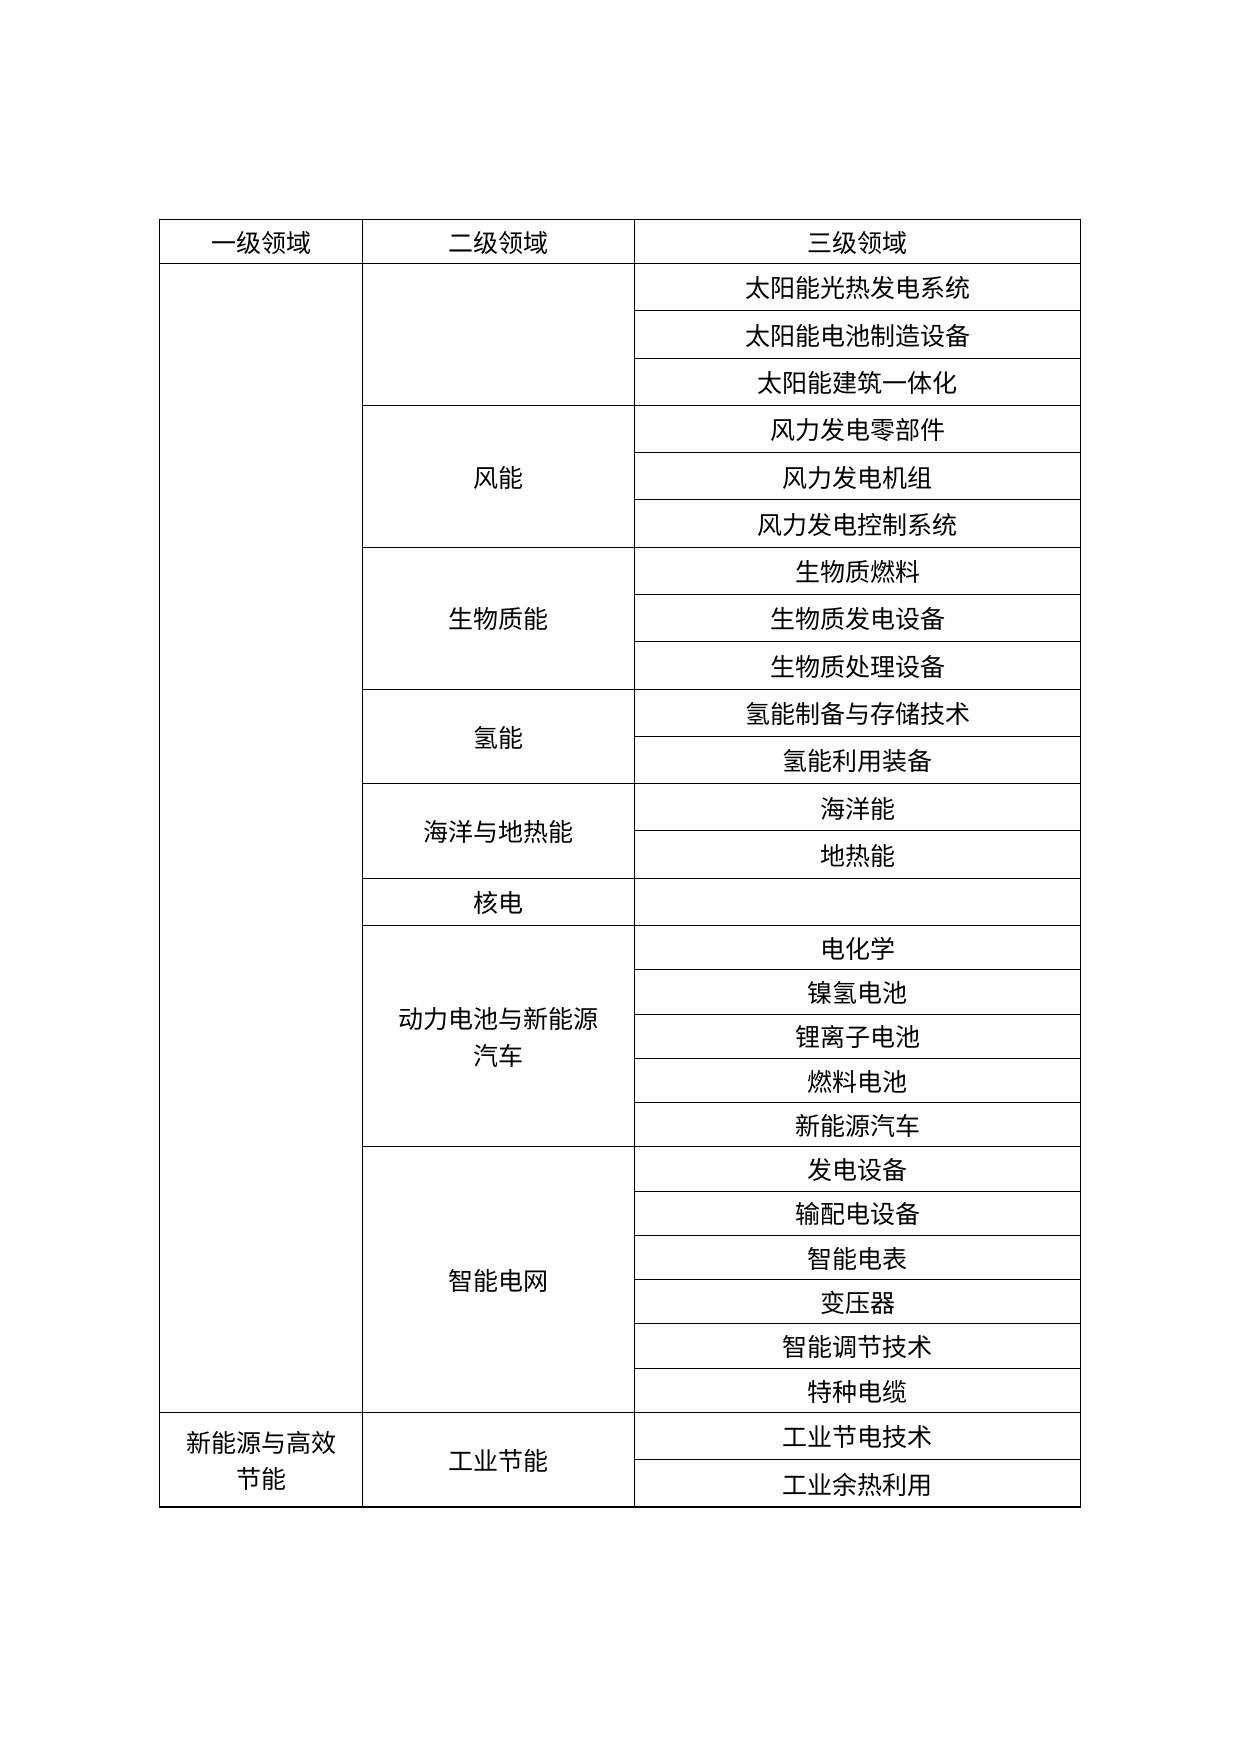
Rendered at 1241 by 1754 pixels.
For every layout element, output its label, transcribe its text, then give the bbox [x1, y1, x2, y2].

table_cell 太阳能光热发电系统 [635, 264, 1080, 310]
table_cell 输配电设备 [635, 1192, 1080, 1235]
table_cell 锂离子电池 [635, 1015, 1080, 1058]
table_cell 氢能利用装备 [635, 737, 1080, 783]
table_cell 智能电表 [635, 1236, 1080, 1279]
table_cell 智能调节技术 [635, 1324, 1080, 1368]
table_cell 地热能 [635, 831, 1080, 878]
table_header 三级领域 [635, 220, 1080, 263]
table_header 一级领域 [160, 220, 362, 263]
table_cell 特种电缆 [635, 1369, 1080, 1412]
table_cell 电化学 [635, 926, 1080, 969]
table_cell 工业节电技术 [635, 1413, 1080, 1459]
table_cell 生物质发电设备 [635, 595, 1080, 641]
table_cell [635, 879, 1080, 925]
table_cell 镍氢电池 [635, 970, 1080, 1013]
table_header 二级领域 [363, 220, 634, 263]
table_cell 生物质处理设备 [635, 642, 1080, 688]
table_cell 新能源与高效 节能 [160, 1413, 362, 1506]
table_cell 核电 [363, 879, 634, 925]
table_cell 氢能制备与存储技术 [635, 690, 1080, 736]
table_cell 工业余热利用 [635, 1460, 1080, 1506]
table_cell 海洋与地热能 [363, 784, 634, 878]
table_cell 燃料电池 [635, 1059, 1080, 1102]
table_cell 工业节能 [363, 1413, 634, 1506]
table_cell 动力电池与新能源 汽车 [363, 926, 634, 1146]
table_cell 太阳能电池制造设备 [635, 311, 1080, 357]
table_cell 发电设备 [635, 1147, 1080, 1191]
table_cell 生物质燃料 [635, 548, 1080, 594]
table_cell 新能源汽车 [635, 1103, 1080, 1146]
table_cell 风能 [363, 406, 634, 547]
table_cell 生物质能 [363, 548, 634, 688]
table_cell 风力发电控制系统 [635, 500, 1080, 547]
table_cell 氢能 [363, 690, 634, 783]
table_cell 智能电网 [363, 1147, 634, 1412]
table_cell 变压器 [635, 1280, 1080, 1323]
table_cell 风力发电零部件 [635, 406, 1080, 452]
table_cell 太阳能建筑一体化 [635, 359, 1080, 405]
table_cell 海洋能 [635, 784, 1080, 830]
table_cell 风力发电机组 [635, 453, 1080, 499]
